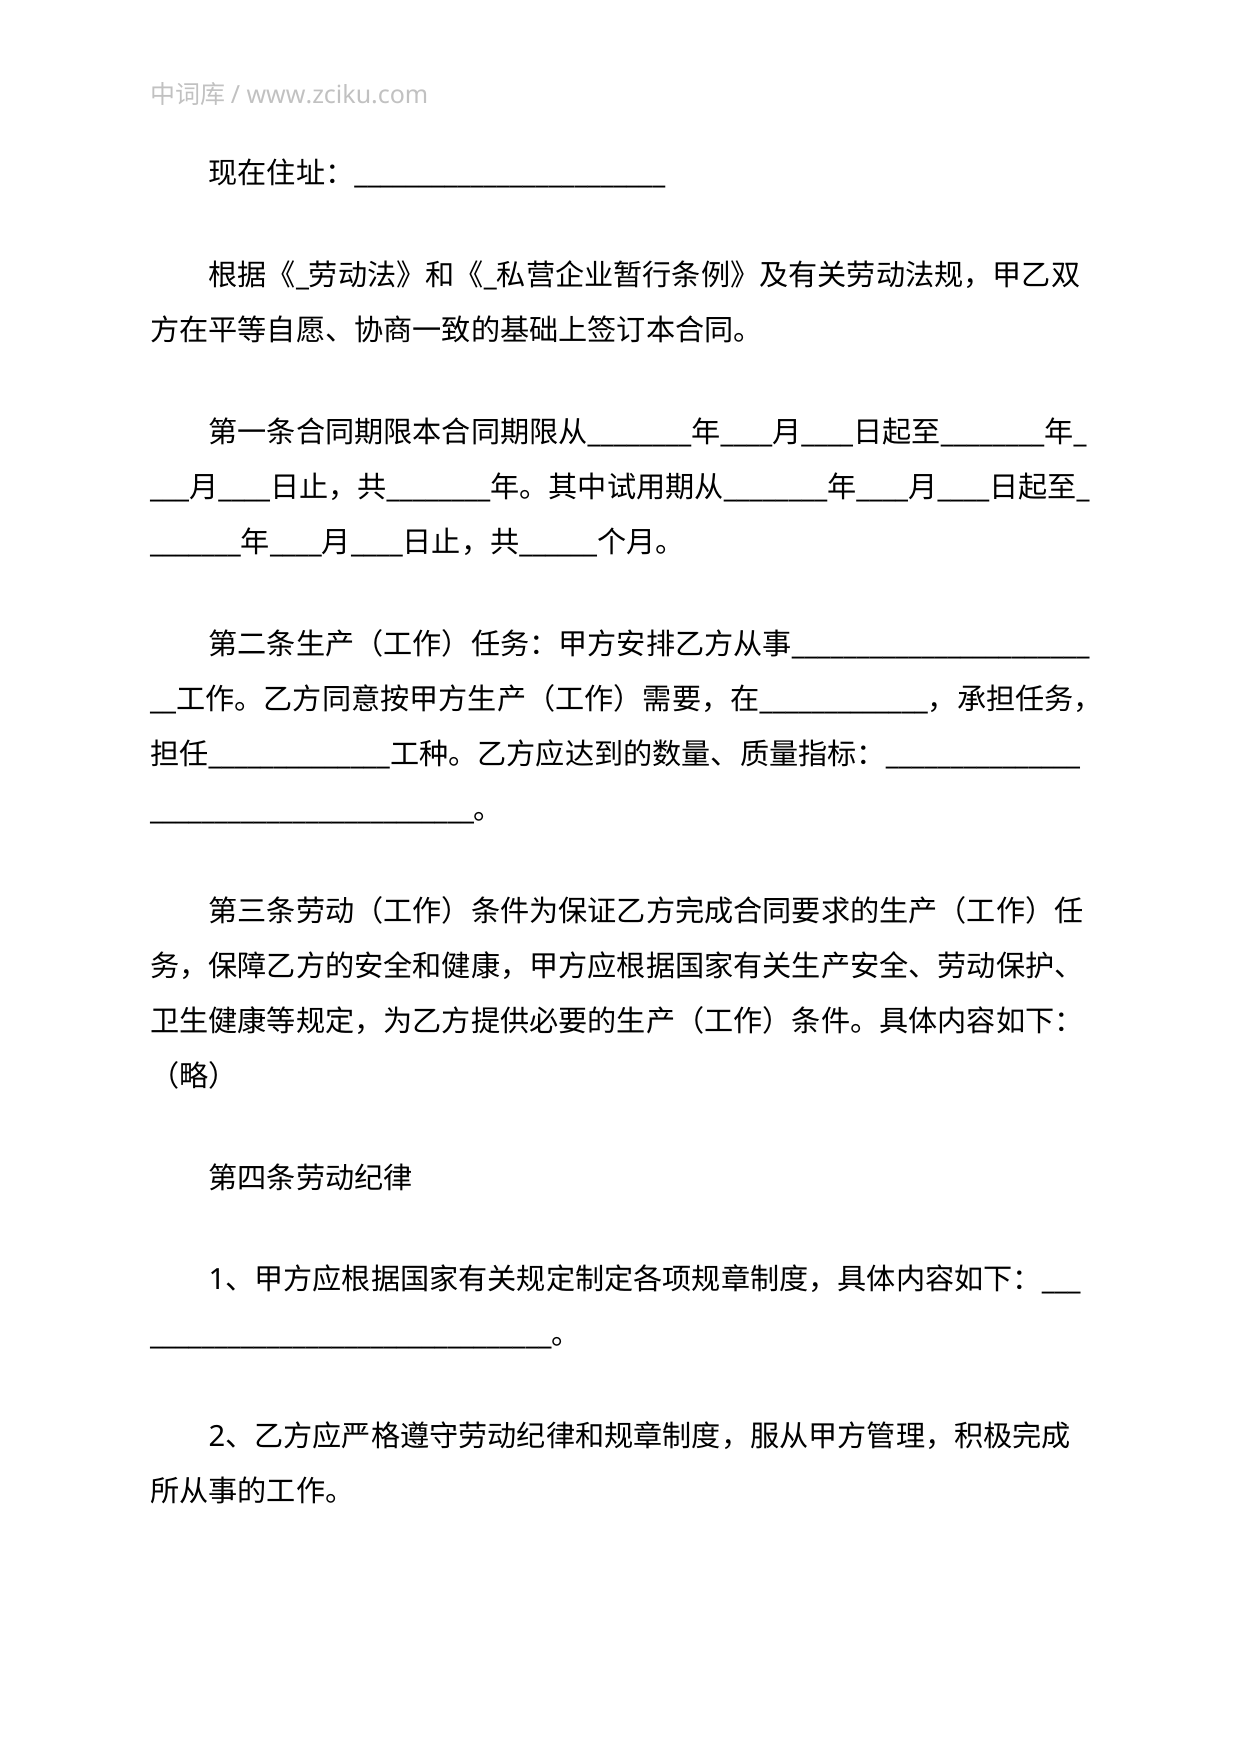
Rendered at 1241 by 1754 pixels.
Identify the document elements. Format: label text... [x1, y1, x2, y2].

text 第一条合同期限本合同期限从________年____月____日起至________年____月____日止，共________年。其中试用期从________年____月____日起至________年____月____日止，共______个月。 [150, 409, 1090, 561]
text 第二条生产（工作）任务：甲方安排乙方从事_________________________工作。乙方同意按甲方生产（工作）需要，在_____________，承担任务，担任______________工种。乙方应达到的数量、质量指标：________________________________________。 [150, 621, 1090, 828]
text 1、甲方应根据国家有关规定制定各项规章制度，具体内容如下：__________________________________。 [150, 1256, 1090, 1353]
text 现在住址：________________________ [150, 150, 1090, 192]
text 根据《_劳动法》和《_私营企业暂行条例》及有关劳动法规，甲乙双方在平等自愿、协商一致的基础上签订本合同。 [150, 252, 1090, 349]
text 第四条劳动纪律 [150, 1154, 1090, 1196]
text 第三条劳动（工作）条件为保证乙方完成合同要求的生产（工作）任务，保障乙方的安全和健康，甲方应根据国家有关生产安全、劳动保护、卫生健康等规定，为乙方提供必要的生产（工作）条件。具体内容如下：（略） [150, 888, 1090, 1095]
text 2、乙方应严格遵守劳动纪律和规章制度，服从甲方管理，积极完成所从事的工作。 [150, 1413, 1090, 1510]
